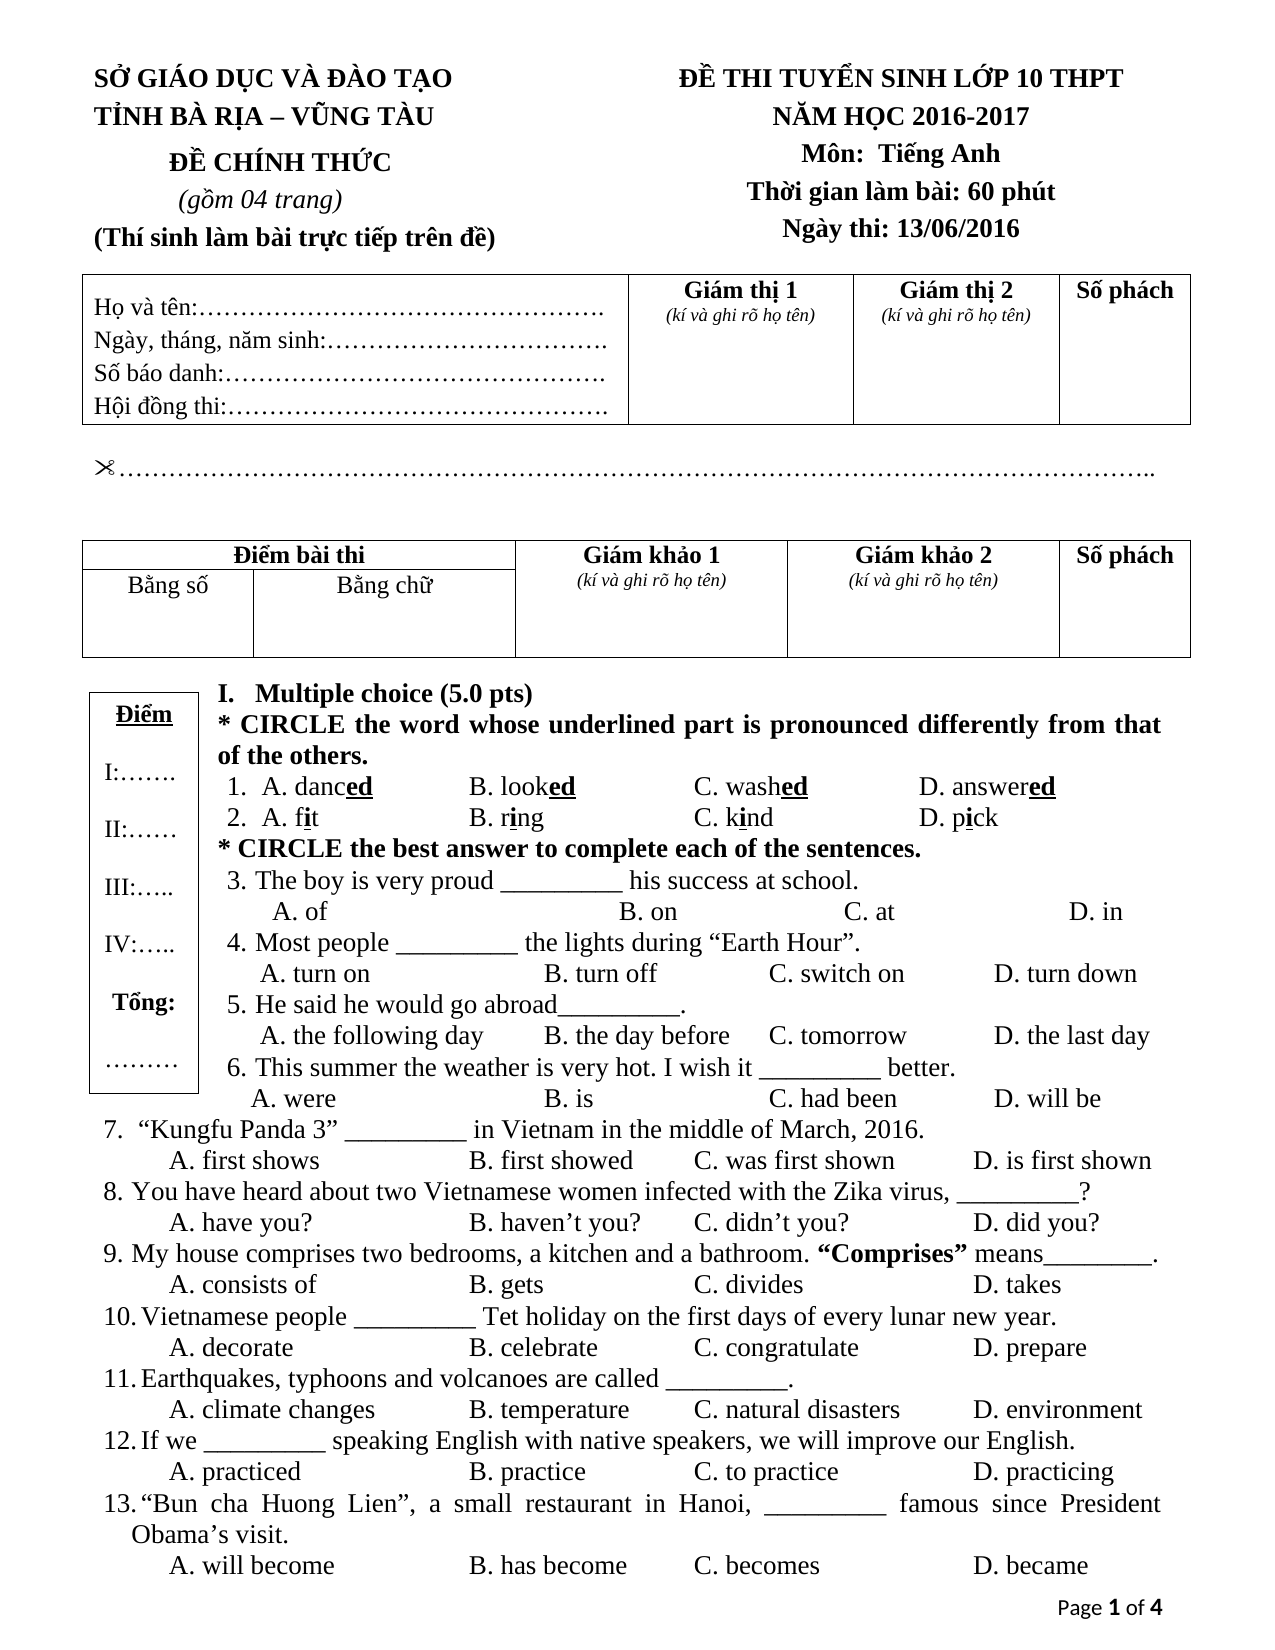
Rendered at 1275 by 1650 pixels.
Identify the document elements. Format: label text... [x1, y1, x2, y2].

table_header ĐỀ THI TUYỂN SINH LỚP 10 THPT NĂM HỌC 2016-2017 Môn: Tiếng Anh Thời gian làm bài: 60 phút Ngày thi: 13/06/2016 [628, 56, 1174, 272]
table_header Điểm bài thi [83, 541, 515, 569]
text A. turn on B. turn off C. switch on D. turn down [199, 957, 1162, 988]
text A. of B. on C. at D. in [199, 895, 1162, 926]
text A. have you? B. haven’t you? C. didn’t you? D. did you? [94, 1206, 1162, 1237]
text A. practiced B. practice C. to practice D. practicing [94, 1456, 1162, 1487]
list He said he would go abroad_________. [199, 988, 1162, 1019]
table_header Số phách [1060, 275, 1190, 423]
table_cell Bằng chữ [254, 570, 515, 657]
text A. consists of B. gets C. divides D. takes [94, 1269, 1162, 1300]
list Multiple choice (5.0 pts) [94, 677, 1162, 708]
table_header Họ và tên:…………………………………………. Ngày, tháng, năm sinh:……………………………. Số báo danh:………………………………………. Hội đồng thi:………………………………………. [83, 275, 628, 423]
text A. were B. is C. had been D. will be [94, 1082, 1162, 1113]
text A. will become B. has become C. becomes D. became [94, 1549, 1162, 1580]
list This summer the weather is very hot. I wish it _________ better. [199, 1051, 1162, 1082]
text * CIRCLE the best answer to complete each of the sentences. [199, 833, 1162, 864]
list Earthquakes, typhoons and volcanoes are called _________. [103, 1362, 1162, 1393]
list My house comprises two bedrooms, a kitchen and a bathroom. “Comprises” means________. [103, 1237, 1162, 1269]
text * CIRCLE the word whose underlined part is pronounced differently from that of the others. [199, 708, 1162, 770]
table_cell Bằng số [83, 570, 253, 657]
table_header Giám khảo 2 (kí và ghi rõ họ tên) [788, 541, 1059, 657]
table_header Giám khảo 1 (kí và ghi rõ họ tên) [516, 541, 787, 657]
text A. first shows B. first showed C. was first shown D. is first shown [94, 1144, 1162, 1175]
table_header Số phách [1060, 541, 1190, 657]
list “Bun cha Huong Lien”, a small restaurant in Hanoi, _________ famous since President Obama’s visit. [103, 1487, 1162, 1549]
list Vietnamese people _________ Tet holiday on the first days of every lunar new year. [103, 1300, 1162, 1331]
list If we _________ speaking English with native speakers, we will improve our English. [103, 1424, 1162, 1456]
table_header Giám thị 1 (kí và ghi rõ họ tên) [629, 275, 853, 423]
list A. danced B. looked C. washed D. answered [199, 770, 1162, 801]
list A. fit B. ring C. kind D. pick [199, 801, 1162, 833]
list The boy is very proud _________ his success at school. [199, 864, 1162, 895]
table_header Giám thị 2 (kí và ghi rõ họ tên) [854, 275, 1059, 423]
list You have heard about two Vietnamese women infected with the Zika virus, _________? [103, 1175, 1162, 1206]
text A. decorate B. celebrate C. congratulate D. prepare [94, 1331, 1162, 1362]
list “Kungfu Panda 3” _________ in Vietnam in the middle of March, 2016. [103, 1113, 1162, 1144]
list Most people _________ the lights during “Earth Hour”. [199, 926, 1162, 957]
text A. climate changes B. temperature C. natural disasters D. environment [94, 1393, 1162, 1424]
text A. the following day B. the day before C. tomorrow D. the last day [199, 1019, 1162, 1051]
text …………………………………………………………………………………………………………….. [94, 453, 1162, 482]
table_header SỞ GIÁO DỤC VÀ ĐÀO TẠO TỈNH BÀ RỊA – VŨNG TÀU ĐỀ CHÍNH THỨC (gồm 04 trang) (Thí sinh làm bài trực tiếp trên đề) [83, 56, 628, 272]
